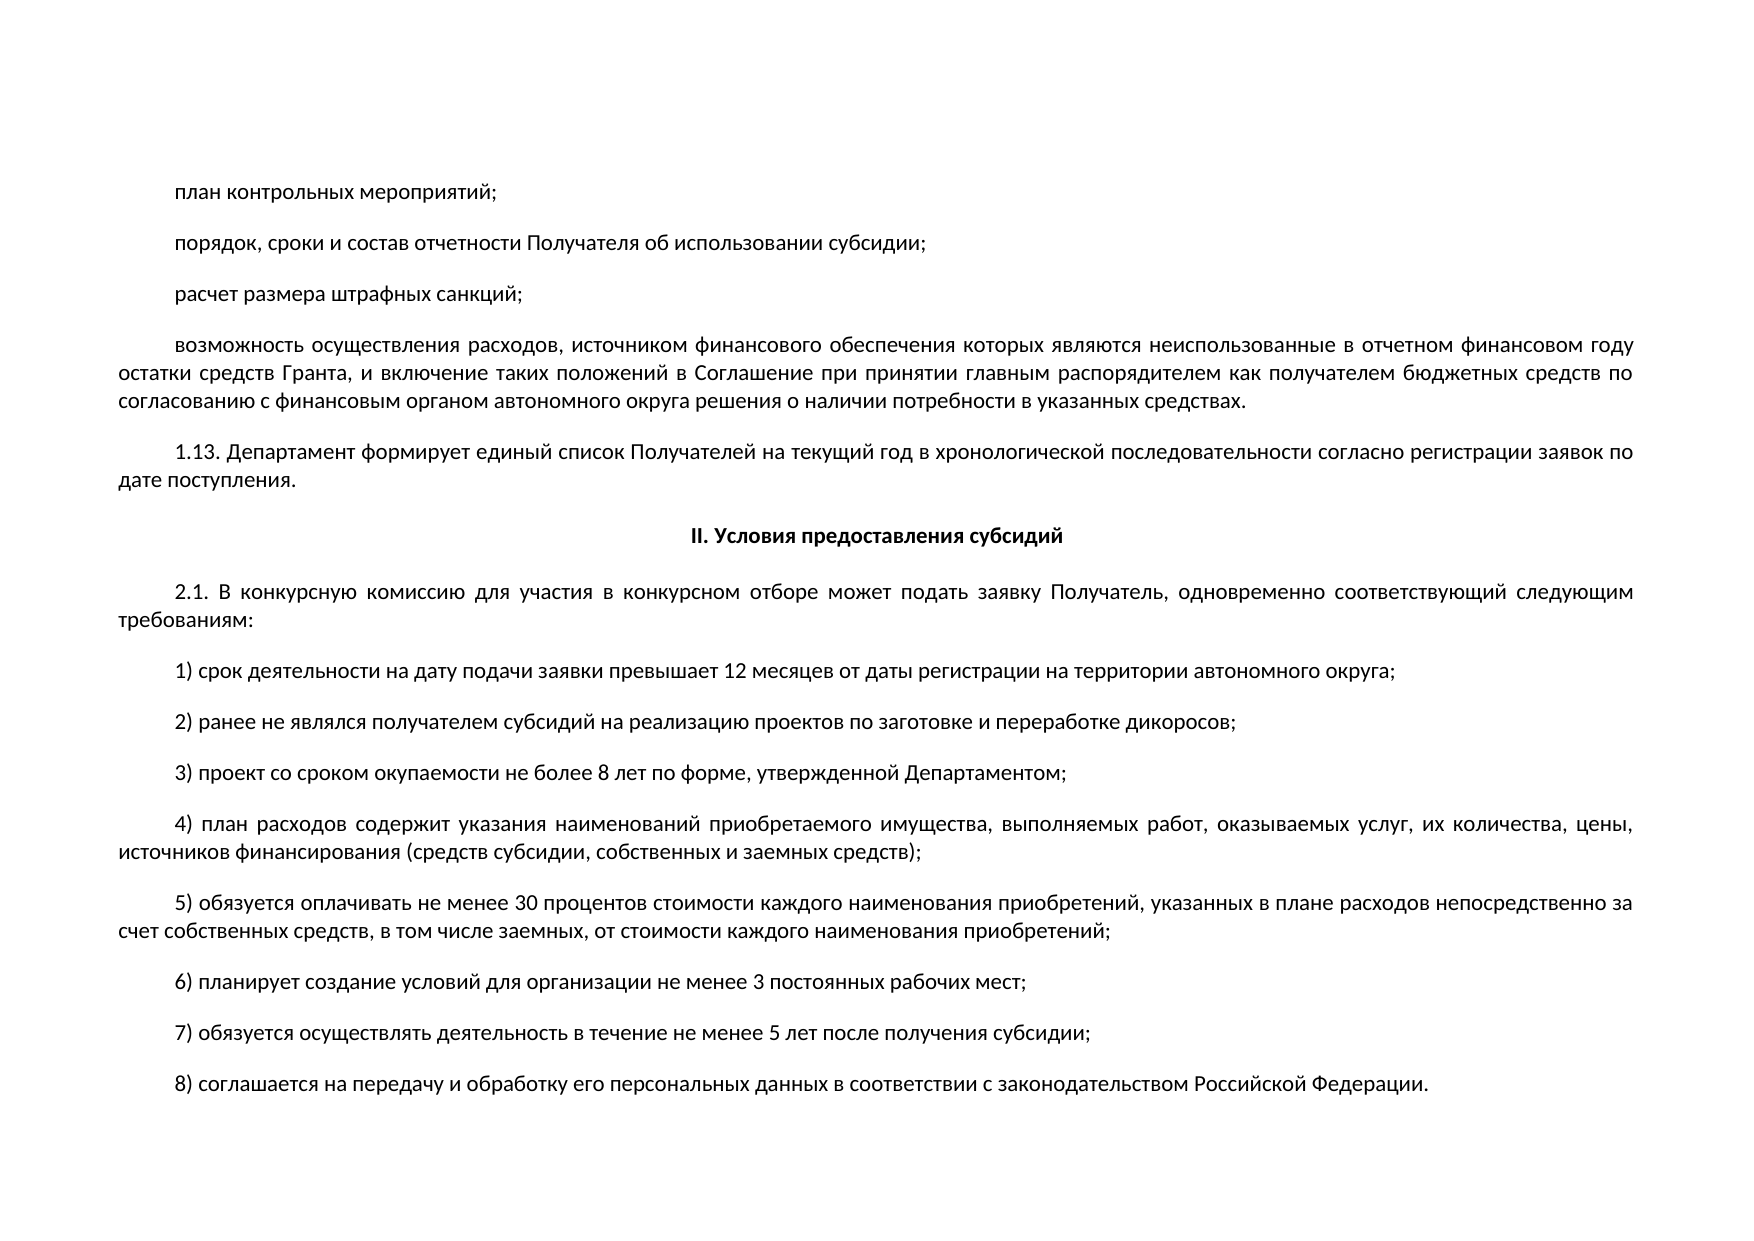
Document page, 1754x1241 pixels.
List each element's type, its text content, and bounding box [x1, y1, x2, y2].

text 3) проект со сроком окупаемости не более 8 лет по форме, утвержденной Департаментом; [118, 758, 1636, 786]
text 6) планирует создание условий для организации не менее 3 постоянных рабочих мест; [118, 967, 1636, 995]
text 2) ранее не являлся получателем субсидий на реализацию проектов по заготовке и переработке дикоросов; [118, 707, 1636, 735]
text расчет размера штрафных санкций; [118, 279, 1636, 307]
text 7) обязуется осуществлять деятельность в течение не менее 5 лет после получения субсидии; [118, 1018, 1636, 1046]
text II. Условия предоставления субсидий [118, 521, 1636, 549]
text 4) план расходов содержит указания наименований приобретаемого имущества, выполняемых работ, оказываемых услуг, их количества, цены, источников финансирования (средств субсидии, собственных и заемных средств); [118, 809, 1636, 865]
text 8) соглашается на передачу и обработку его персональных данных в соответствии с законодательством Российской Федерации. [118, 1069, 1636, 1097]
text порядок, сроки и состав отчетности Получателя об использовании субсидии; [118, 228, 1636, 256]
text 1.13. Департамент формирует единый список Получателей на текущий год в хронологической последовательности согласно регистрации заявок по дате поступления. [118, 437, 1636, 493]
text 5) обязуется оплачивать не менее 30 процентов стоимости каждого наименования приобретений, указанных в плане расходов непосредственно за счет собственных средств, в том числе заемных, от стоимости каждого наименования приобретений; [118, 888, 1636, 944]
text 2.1. В конкурсную комиссию для участия в конкурсном отборе может подать заявку Получатель, одновременно соответствующий следующим требованиям: [118, 577, 1636, 633]
text план контрольных мероприятий; [118, 177, 1636, 205]
text возможность осуществления расходов, источником финансового обеспечения которых являются неиспользованные в отчетном финансовом году остатки средств Гранта, и включение таких положений в Соглашение при принятии главным распорядителем как получателем бюджетных средств по согласованию с финансовым органом автономного округа решения о наличии потребности в указанных средствах. [118, 330, 1636, 414]
text 1) срок деятельности на дату подачи заявки превышает 12 месяцев от даты регистрации на территории автономного округа; [118, 656, 1636, 684]
